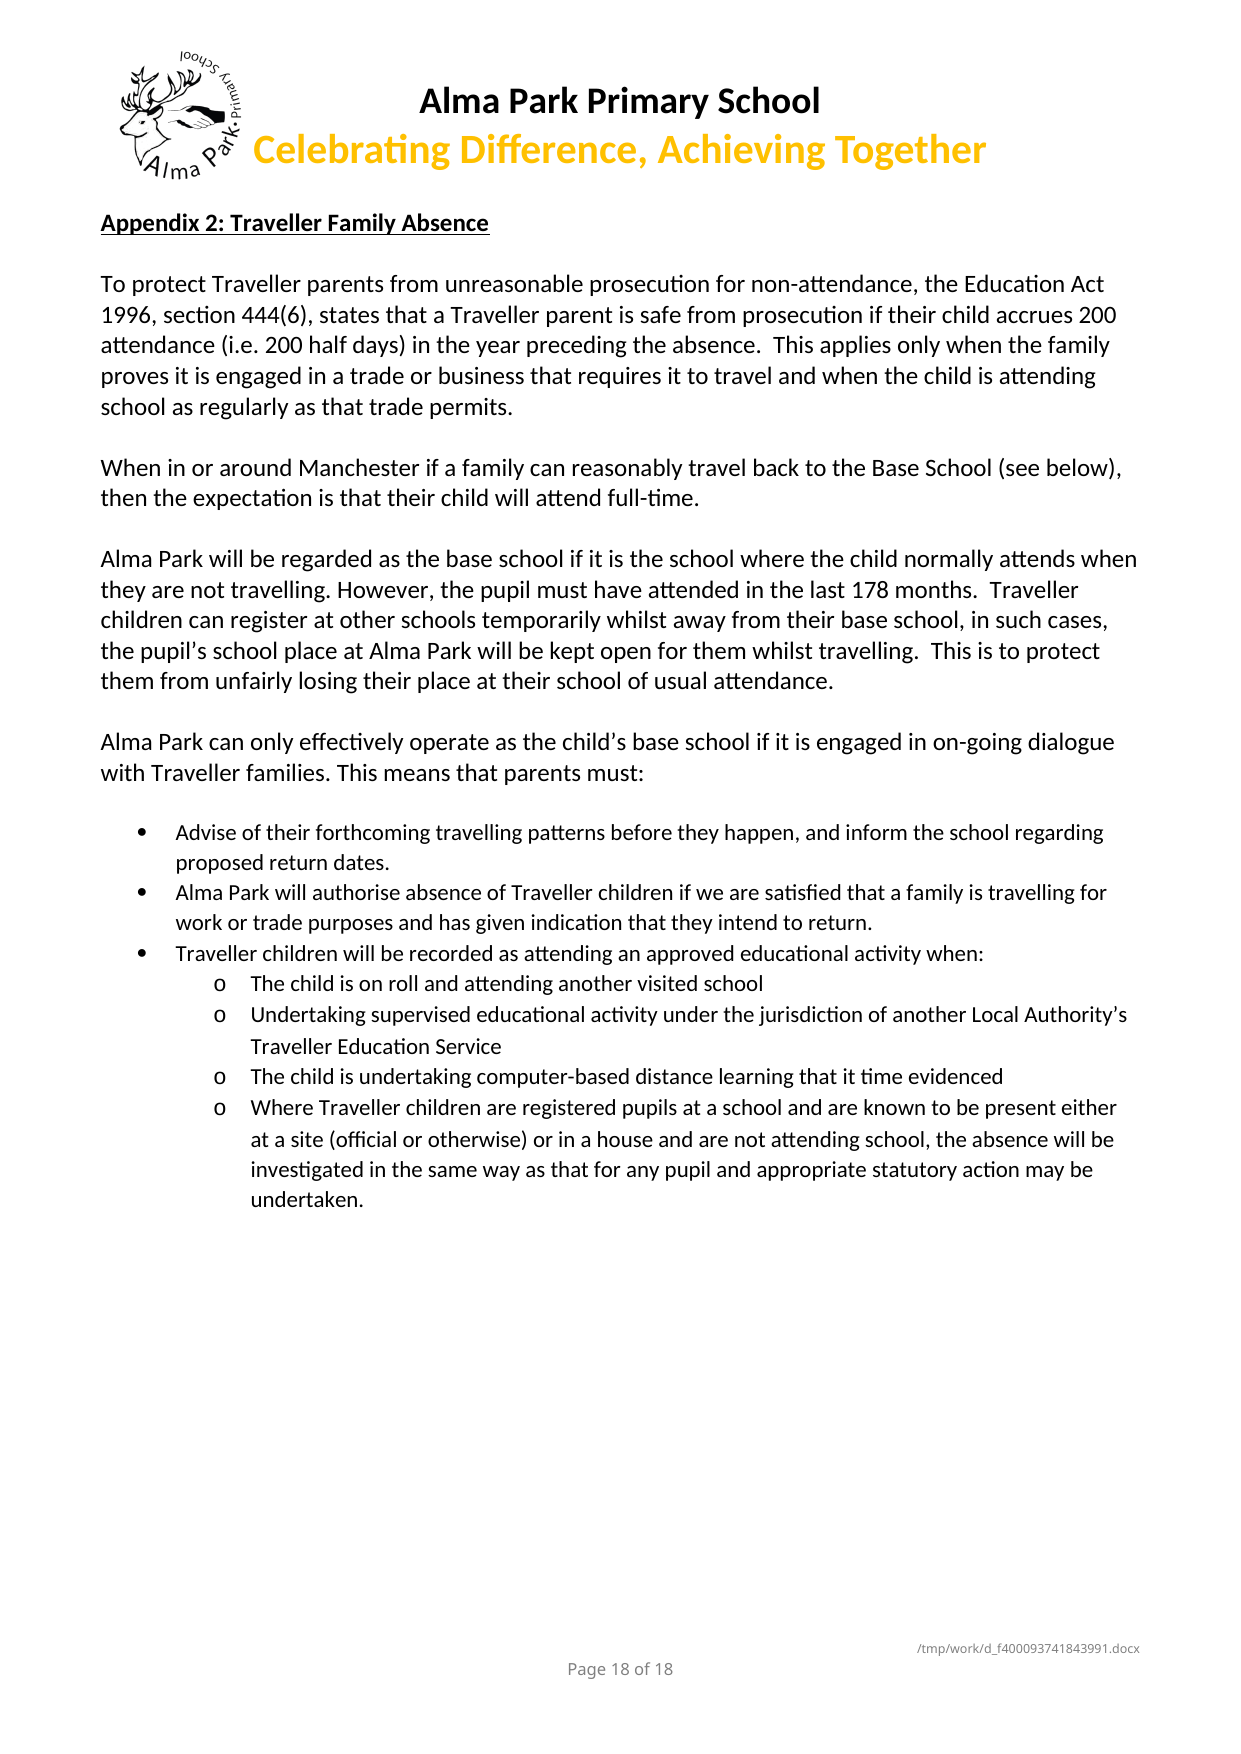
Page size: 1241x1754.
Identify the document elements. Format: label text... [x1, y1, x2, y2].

text Appendix 2: Traveller Family Absence [100, 207, 1140, 238]
text To protect Traveller parents from unreasonable prosecution for non-attendance, the Education Act 1996, section 444(6), states that a Traveller parent is safe from prosecution if their child accrues 200 attendance (i.e. 200 half days) in the year preceding the absence. This applies only when the family proves it is engaged in a trade or business that requires it to travel and when the child is attending school as regularly as that trade permits. [100, 268, 1140, 421]
list Undertaking supervised educational activity under the jurisdiction of another Local Authority’s Traveller Education Service [213, 1000, 1140, 1060]
picture [113, 41, 252, 189]
list Traveller children will be recorded as attending an approved educational activity when: [138, 939, 1140, 967]
list Alma Park will authorise absence of Traveller children if we are satisfied that a family is travelling for work or trade purposes and has given indication that they intend to return. [138, 878, 1140, 937]
text Alma Park will be regarded as the base school if it is the school where the child normally attends when they are not travelling. However, the pupil must have attended in the last 178 months. Traveller children can register at other schools temporarily whilst away from their base school, in such cases, the pupil’s school place at Alma Park will be kept open for them whilst travelling. This is to protect them from unfairly losing their place at their school of usual attendance. [100, 543, 1140, 696]
text When in or around Manchester if a family can reasonably travel back to the Base School (see below), then the expectation is that their child will attend full-time. [100, 452, 1140, 513]
list The child is undertaking computer-based distance learning that it time evidenced [213, 1062, 1140, 1091]
list The child is on roll and attending another visited school [213, 969, 1140, 998]
text Alma Park can only effectively operate as the child’s base school if it is engaged in on-going dialogue with Traveller families. This means that parents must: [100, 726, 1140, 787]
list Advise of their forthcoming travelling patterns before they happen, and inform the school regarding proposed return dates. [138, 818, 1140, 876]
list Where Traveller children are registered pupils at a school and are known to be present either at a site (official or otherwise) or in a house and are not attending school, the absence will be investigated in the same way as that for any pupil and appropriate statutory action may be undertaken. [213, 1093, 1140, 1213]
